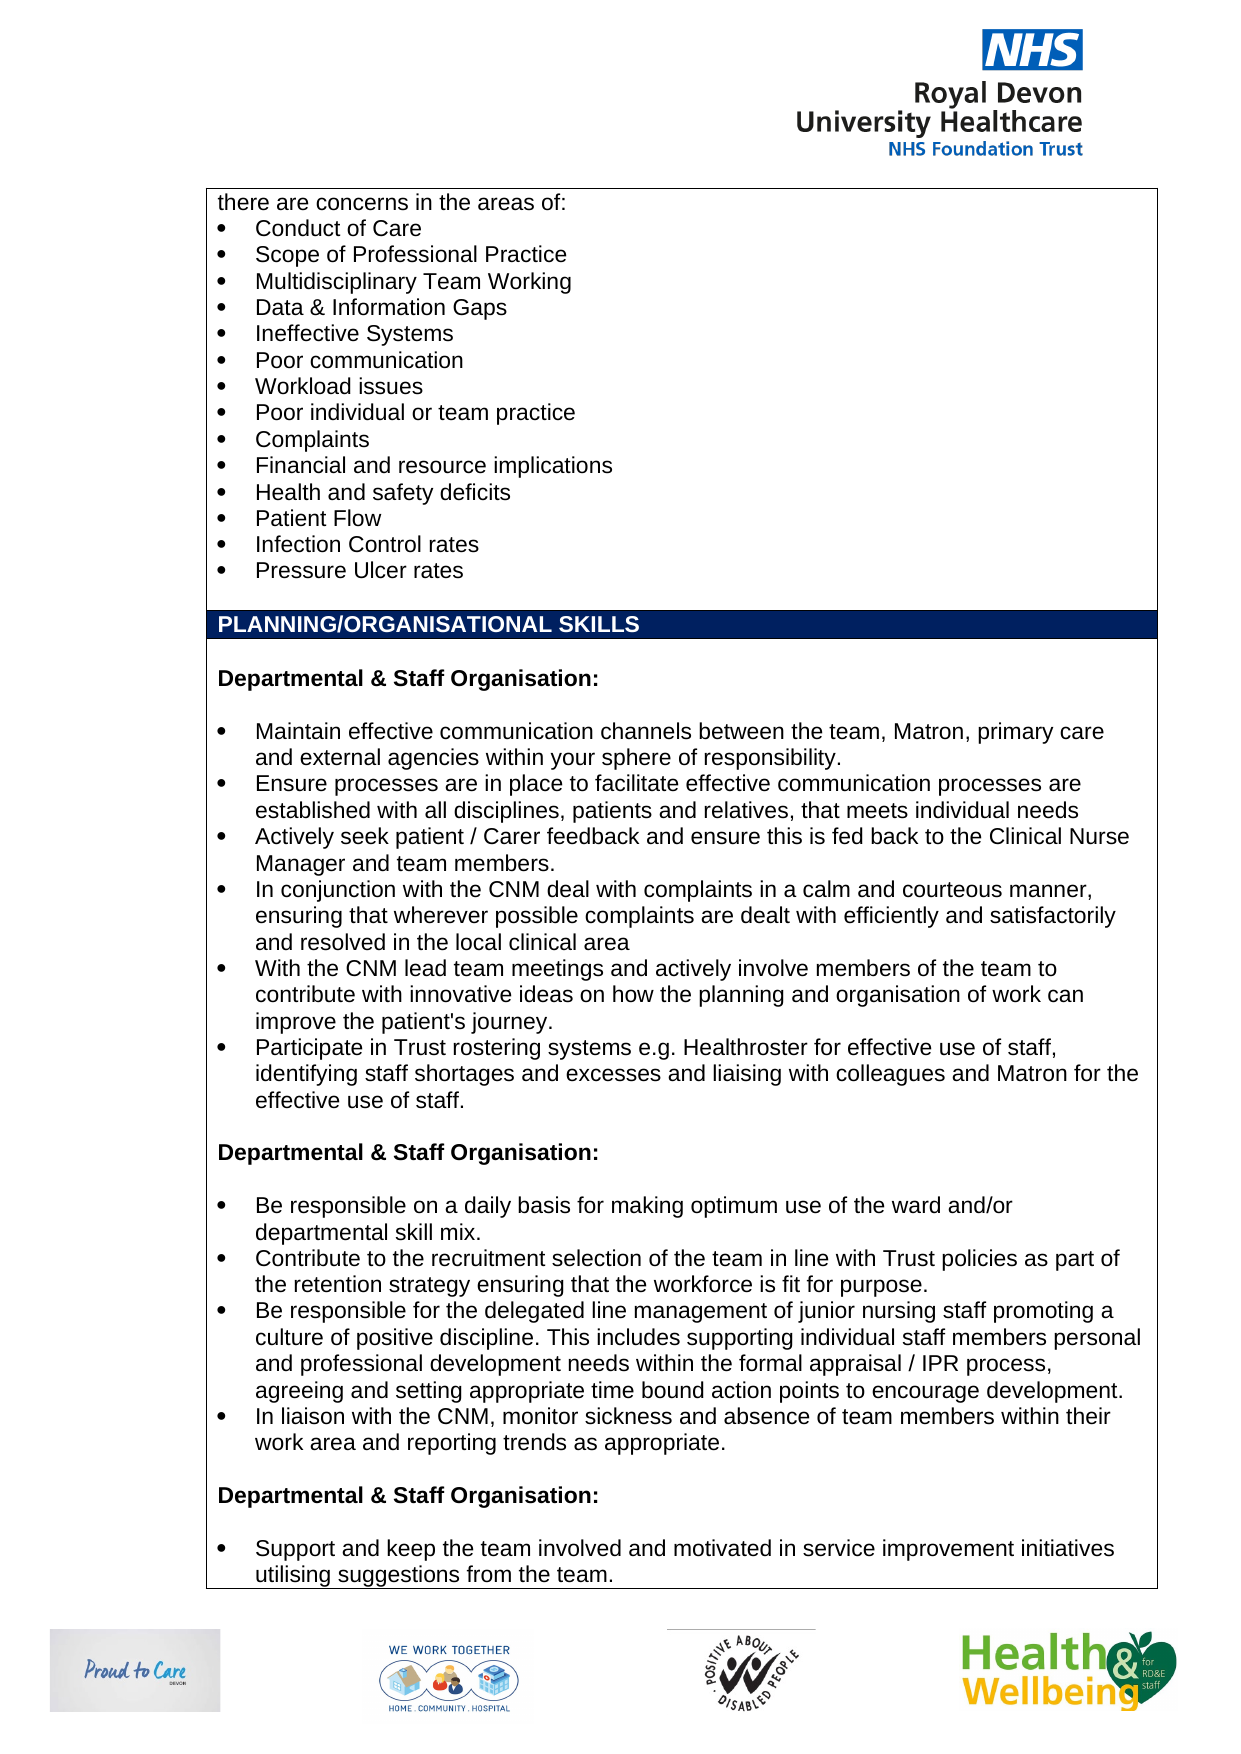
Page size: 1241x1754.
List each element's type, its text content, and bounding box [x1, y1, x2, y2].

picture [48, 1629, 221, 1711]
table_cell PLANNING/ORGANISATIONAL SKILLS [207, 611, 1157, 638]
picture [665, 1629, 816, 1714]
picture [361, 1629, 534, 1724]
picture [779, 29, 1091, 160]
